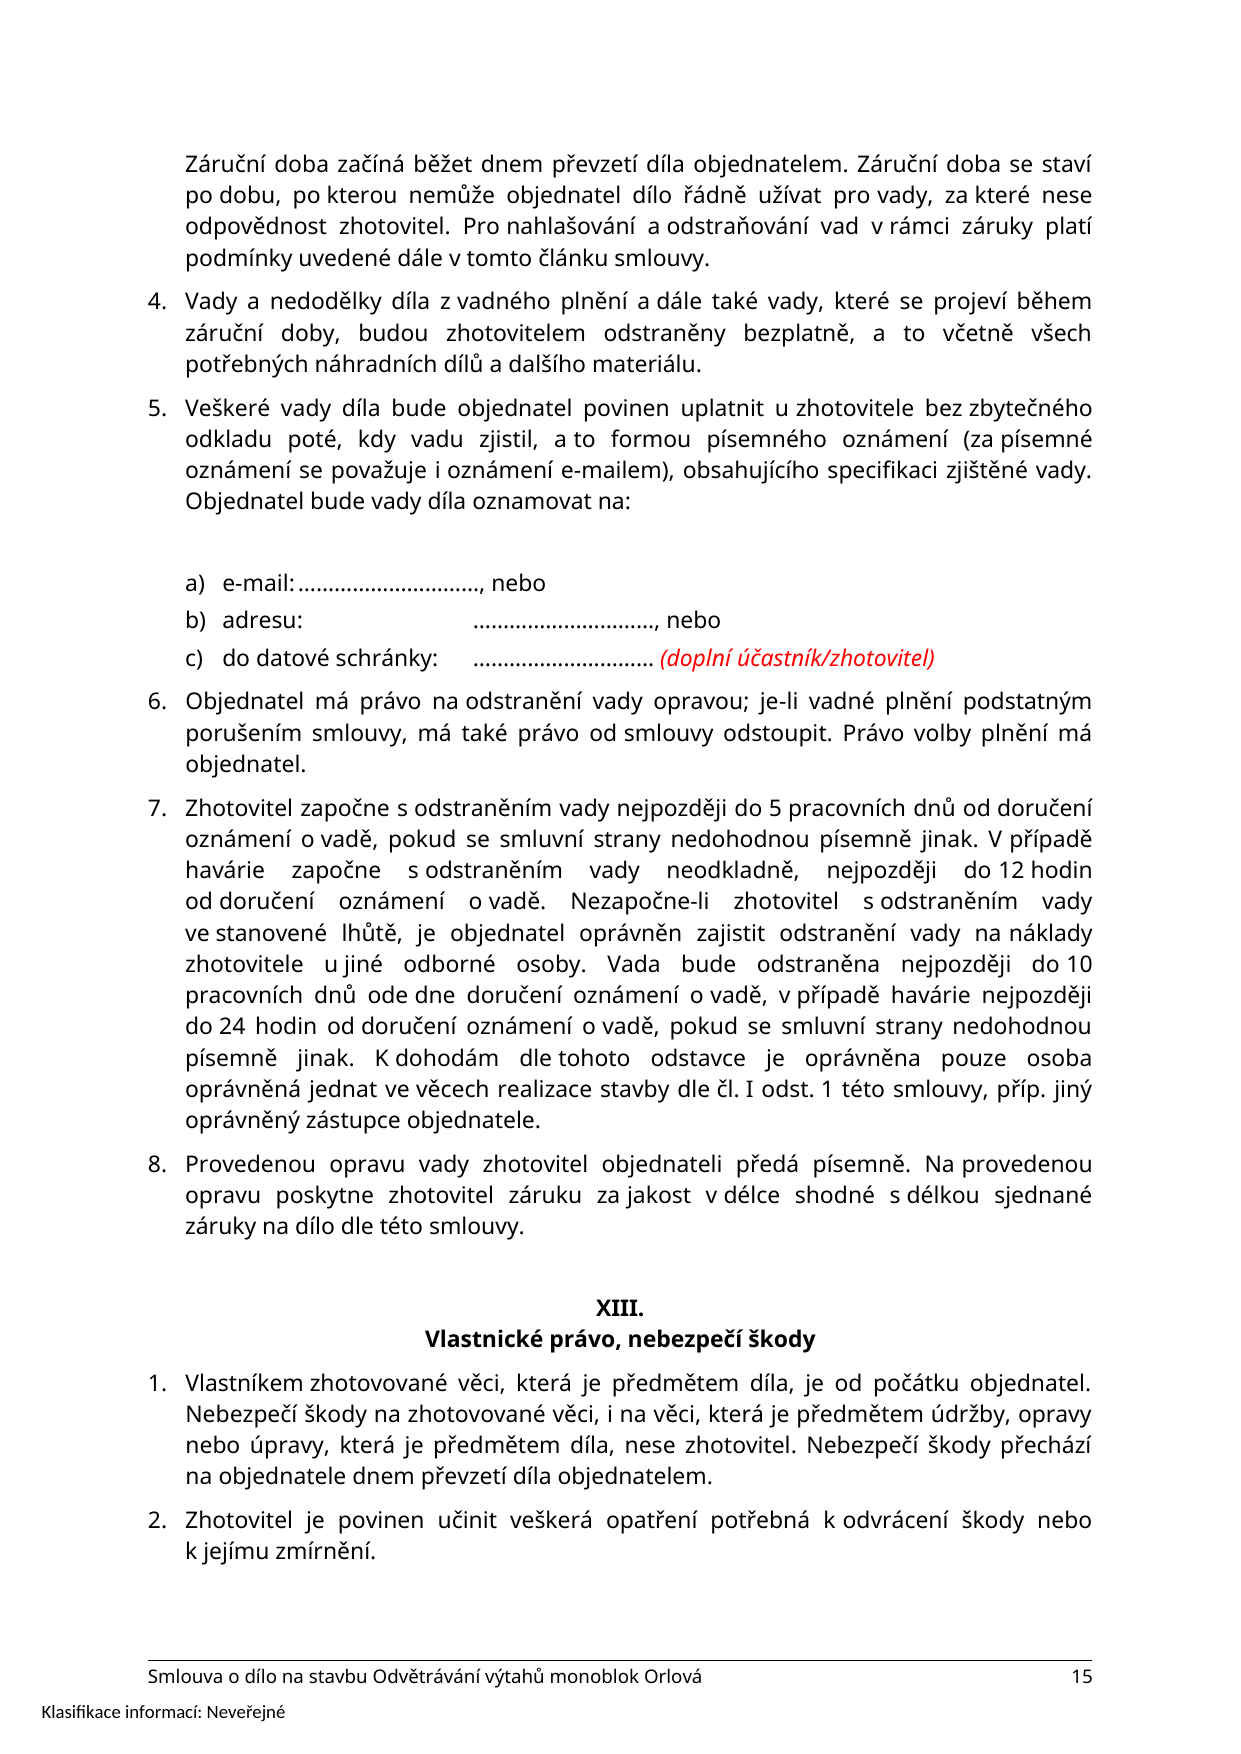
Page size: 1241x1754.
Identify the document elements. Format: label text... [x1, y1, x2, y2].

list Veškeré vady díla bude objednatel povinen uplatnit u zhotovitele bez zbytečného odkladu poté, kdy vadu zjistil, a to formou písemného oznámení (za písemné oznámení se považuje i oznámení e-mailem), obsahujícího specifikaci zjištěné vady. Objednatel bude vady díla oznamovat na: [148, 391, 1092, 516]
text XIII. Vlastnické právo, nebezpečí škody [148, 1291, 1092, 1354]
list Vady a nedodělky díla z vadného plnění a dále také vady, které se projeví během záruční doby, budou zhotovitelem odstraněny bezplatně, a to včetně všech potřebných náhradních dílů a dalšího materiálu. [148, 285, 1092, 379]
list Vlastníkem zhotovované věci, která je předmětem díla, je od počátku objednatel. Nebezpečí škody na zhotovované věci, i na věci, která je předmětem údržby, opravy nebo úpravy, která je předmětem díla, nese zhotovitel. Nebezpečí škody přechází na objednatele dnem převzetí díla objednatelem. [148, 1366, 1092, 1491]
list Objednatel má právo na odstranění vady opravou; je-li vadné plnění podstatným porušením smlouvy, má také právo od smlouvy odstoupit. Právo volby plnění má objednatel. [148, 685, 1092, 779]
list Provedenou opravu vady zhotovitel objednateli předá písemně. Na provedenou opravu poskytne zhotovitel záruku za jakost v délce shodné s délkou sjednané záruky na dílo dle této smlouvy. [148, 1148, 1092, 1241]
list e-mail: …………………………, nebo [185, 566, 1092, 598]
text Záruční doba začíná běžet dnem převzetí díla objednatelem. Záruční doba se staví po dobu, po kterou nemůže objednatel dílo řádně užívat pro vady, za které nese odpovědnost zhotovitel. Pro nahlašování a odstraňování vad v rámci záruky platí podmínky uvedené dále v tomto článku smlouvy. [185, 148, 1092, 273]
list do datové schránky: ………………………… (doplní účastník/zhotovitel) [185, 641, 1092, 673]
list Zhotovitel je povinen učinit veškerá opatření potřebná k odvrácení škody nebo k jejímu zmírnění. [148, 1504, 1092, 1566]
list adresu: …………………………, nebo [185, 604, 1092, 635]
list Zhotovitel započne s odstraněním vady nejpozději do 5 pracovních dnů od doručení oznámení o vadě, pokud se smluvní strany nedohodnou písemně jinak. V případě havárie započne s odstraněním vady neodkladně, nejpozději do 12 hodin od doručení oznámení o vadě. Nezapočne-li zhotovitel s odstraněním vady ve stanovené lhůtě, je objednatel oprávněn zajistit odstranění vady na náklady zhotovitele u jiné odborné osoby. Vada bude odstraněna nejpozději do 10 pracovních dnů ode dne doručení oznámení o vadě, v případě havárie nejpozději do 24 hodin od doručení oznámení o vadě, pokud se smluvní strany nedohodnou písemně jinak. K dohodám dle tohoto odstavce je oprávněna pouze osoba oprávněná jednat ve věcech realizace stavby dle čl. I odst. 1 této smlouvy, příp. jiný oprávněný zástupce objednatele. [148, 791, 1092, 1135]
